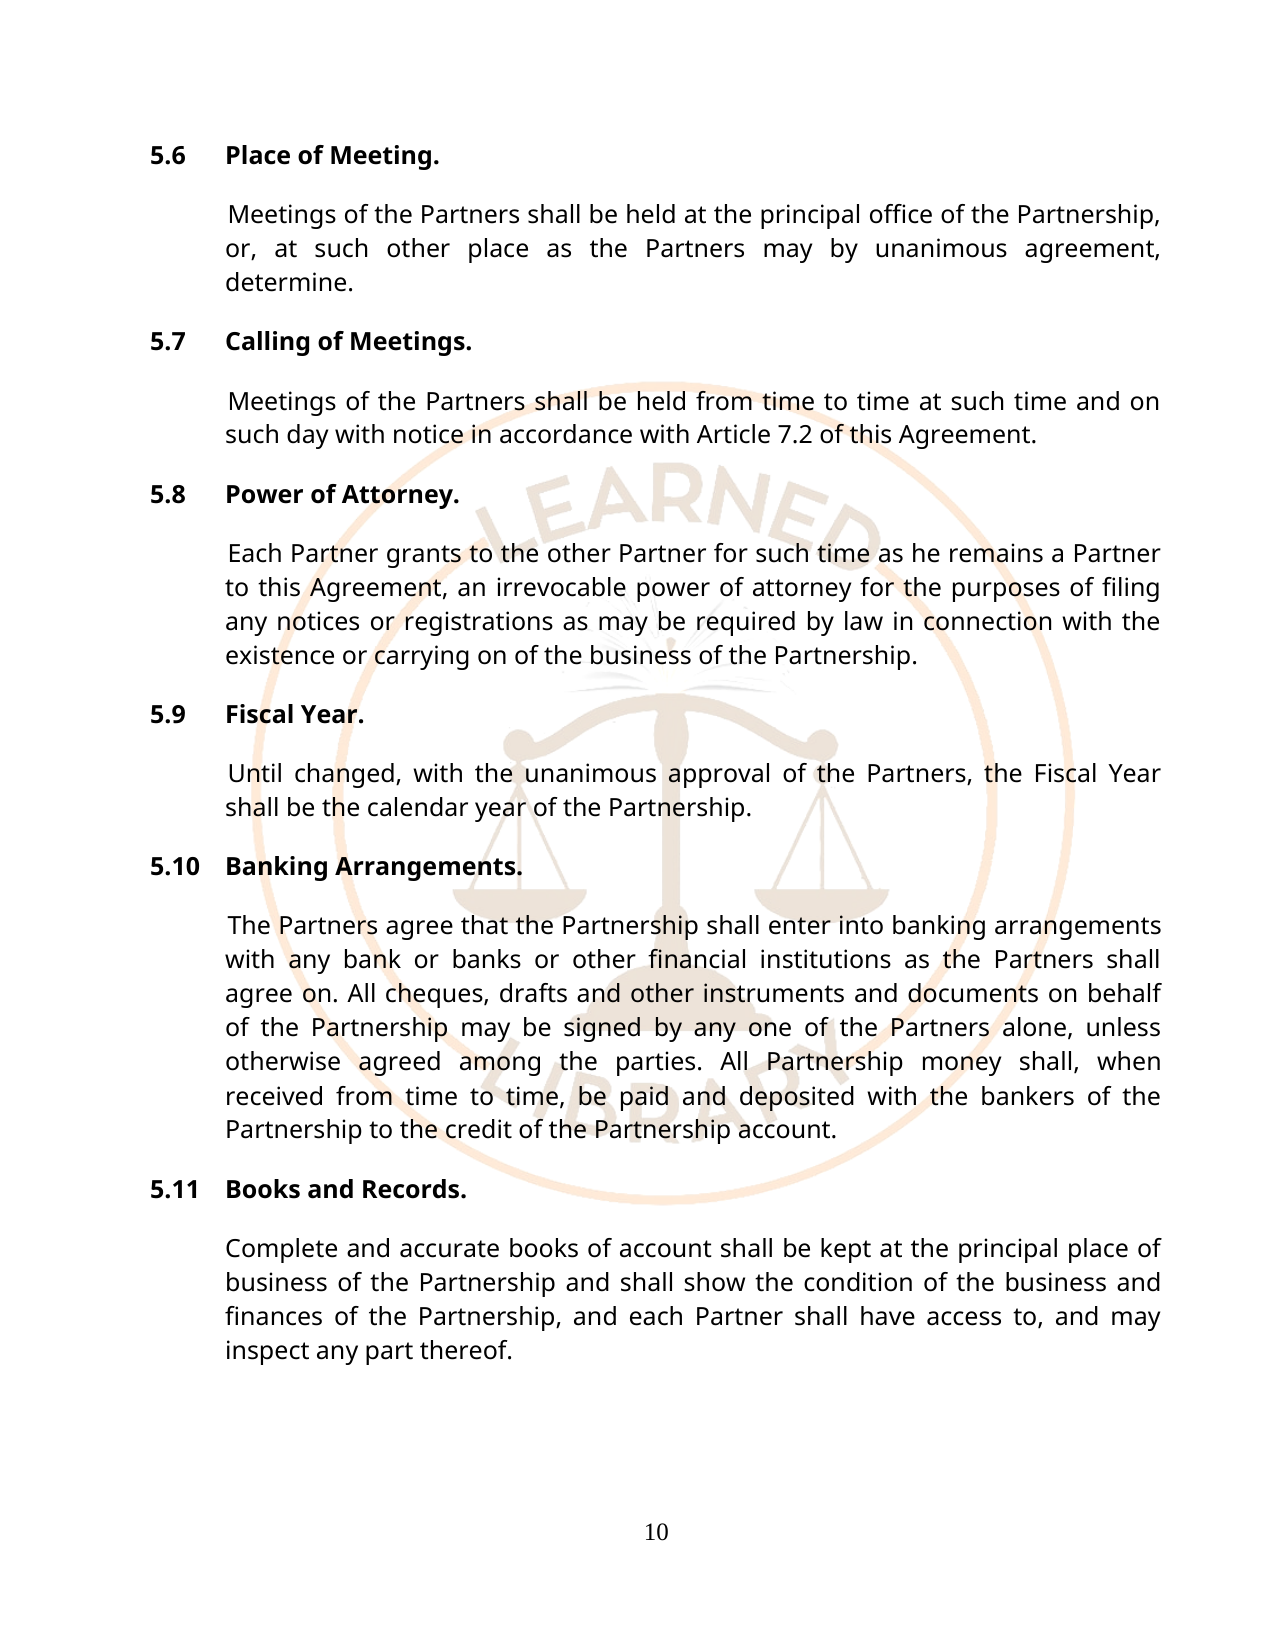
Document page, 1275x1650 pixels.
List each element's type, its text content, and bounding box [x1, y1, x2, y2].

list 5.8 Power of Attorney. [150, 476, 1162, 510]
text Until changed, with the unanimous approval of the Partners, the Fiscal Year shall be the calendar year of the Partnership. [225, 756, 1162, 824]
list 5.10 Banking Arrangements. [150, 849, 1162, 883]
list 5.6 Place of Meeting. [150, 138, 1162, 172]
text The Partners agree that the Partnership shall enter into banking arrangements with any bank or banks or other financial institutions as the Partners shall agree on. All cheques, drafts and other instruments and documents on behalf of the Partnership may be signed by any one of the Partners alone, unless otherwise agreed among the parties. All Partnership money shall, when received from time to time, be paid and deposited with the bankers of the Partnership to the credit of the Partnership account. [225, 908, 1162, 1146]
text Meetings of the Partners shall be held from time to time at such time and on such day with notice in accordance with Article 7.2 of this Agreement. [225, 383, 1162, 451]
list 5.9 Fiscal Year. [150, 697, 1162, 731]
text Meetings of the Partners shall be held at the principal office of the Partnership, or, at such other place as the Partners may by unanimous agreement, determine. [225, 197, 1162, 299]
text Complete and accurate books of account shall be kept at the principal place of business of the Partnership and shall show the condition of the business and finances of the Partnership, and each Partner shall have access to, and may inspect any part thereof. [225, 1230, 1162, 1367]
list 5.11 Books and Records. [150, 1171, 1162, 1205]
list 5.7 Calling of Meetings. [150, 324, 1162, 358]
text Each Partner grants to the other Partner for such time as he remains a Partner to this Agreement, an irrevocable power of attorney for the purposes of filing any notices or registrations as may be required by law in connection with the existence or carrying on of the business of the Partnership. [225, 535, 1162, 672]
